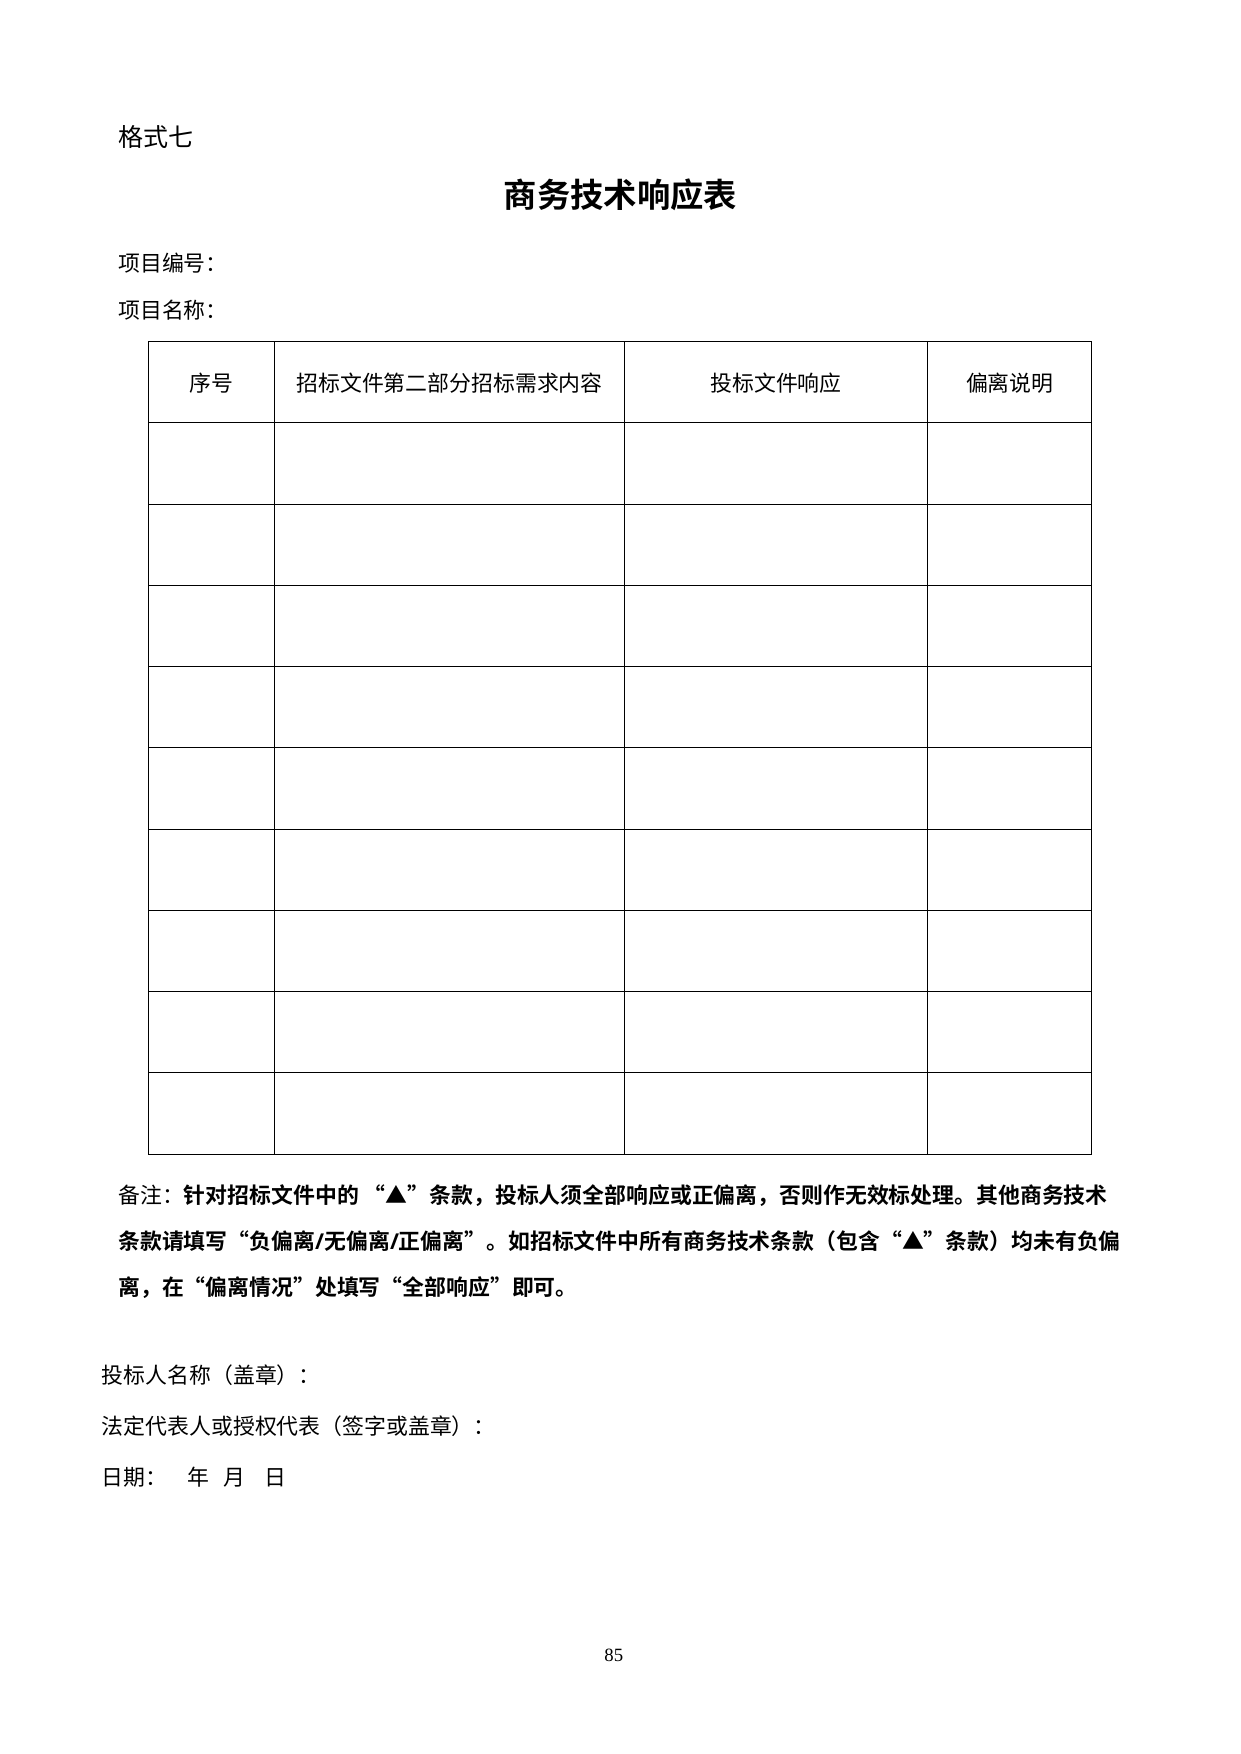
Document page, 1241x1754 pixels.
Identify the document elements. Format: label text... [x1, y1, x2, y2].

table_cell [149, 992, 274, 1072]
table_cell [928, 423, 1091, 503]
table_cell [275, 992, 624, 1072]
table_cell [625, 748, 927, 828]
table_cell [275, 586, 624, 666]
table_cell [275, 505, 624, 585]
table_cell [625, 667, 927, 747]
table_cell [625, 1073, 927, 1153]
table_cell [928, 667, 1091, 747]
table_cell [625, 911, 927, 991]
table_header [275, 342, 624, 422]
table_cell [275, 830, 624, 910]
text 项目编号： [118, 246, 1122, 278]
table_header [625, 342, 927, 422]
text 项目名称： [118, 293, 1122, 325]
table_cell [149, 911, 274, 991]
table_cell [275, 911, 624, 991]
text 日期： 年 月 日 [102, 1449, 1211, 1494]
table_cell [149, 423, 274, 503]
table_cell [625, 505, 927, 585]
text 投标人名称（盖章）： [102, 1347, 1211, 1392]
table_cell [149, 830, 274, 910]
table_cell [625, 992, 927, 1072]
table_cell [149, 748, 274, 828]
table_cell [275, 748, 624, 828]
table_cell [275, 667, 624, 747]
text 法定代表人或授权代表（签字或盖章）： [102, 1398, 1211, 1443]
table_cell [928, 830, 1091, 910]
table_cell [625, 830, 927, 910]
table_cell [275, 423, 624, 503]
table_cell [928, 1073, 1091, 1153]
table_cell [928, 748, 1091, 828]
text 备注：针对招标文件中的 “▲”条款，投标人须全部响应或正偏离，否则作无效标处理。其他商务技术条款请填写“负偏离/无偏离/正偏离”。如招标文件中所有商务技术条款（包含“▲”条款）均未有负偏离，在“偏离情况”处填写“全部响应”即可。 [118, 1167, 1122, 1304]
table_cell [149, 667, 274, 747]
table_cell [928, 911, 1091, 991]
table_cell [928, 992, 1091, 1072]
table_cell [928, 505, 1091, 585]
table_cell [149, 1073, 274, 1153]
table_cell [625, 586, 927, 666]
text 商务技术响应表 [118, 168, 1122, 217]
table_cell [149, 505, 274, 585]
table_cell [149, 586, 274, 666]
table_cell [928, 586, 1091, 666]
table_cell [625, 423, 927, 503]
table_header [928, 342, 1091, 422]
text 格式七 [118, 110, 1122, 156]
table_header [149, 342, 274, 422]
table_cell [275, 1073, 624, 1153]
